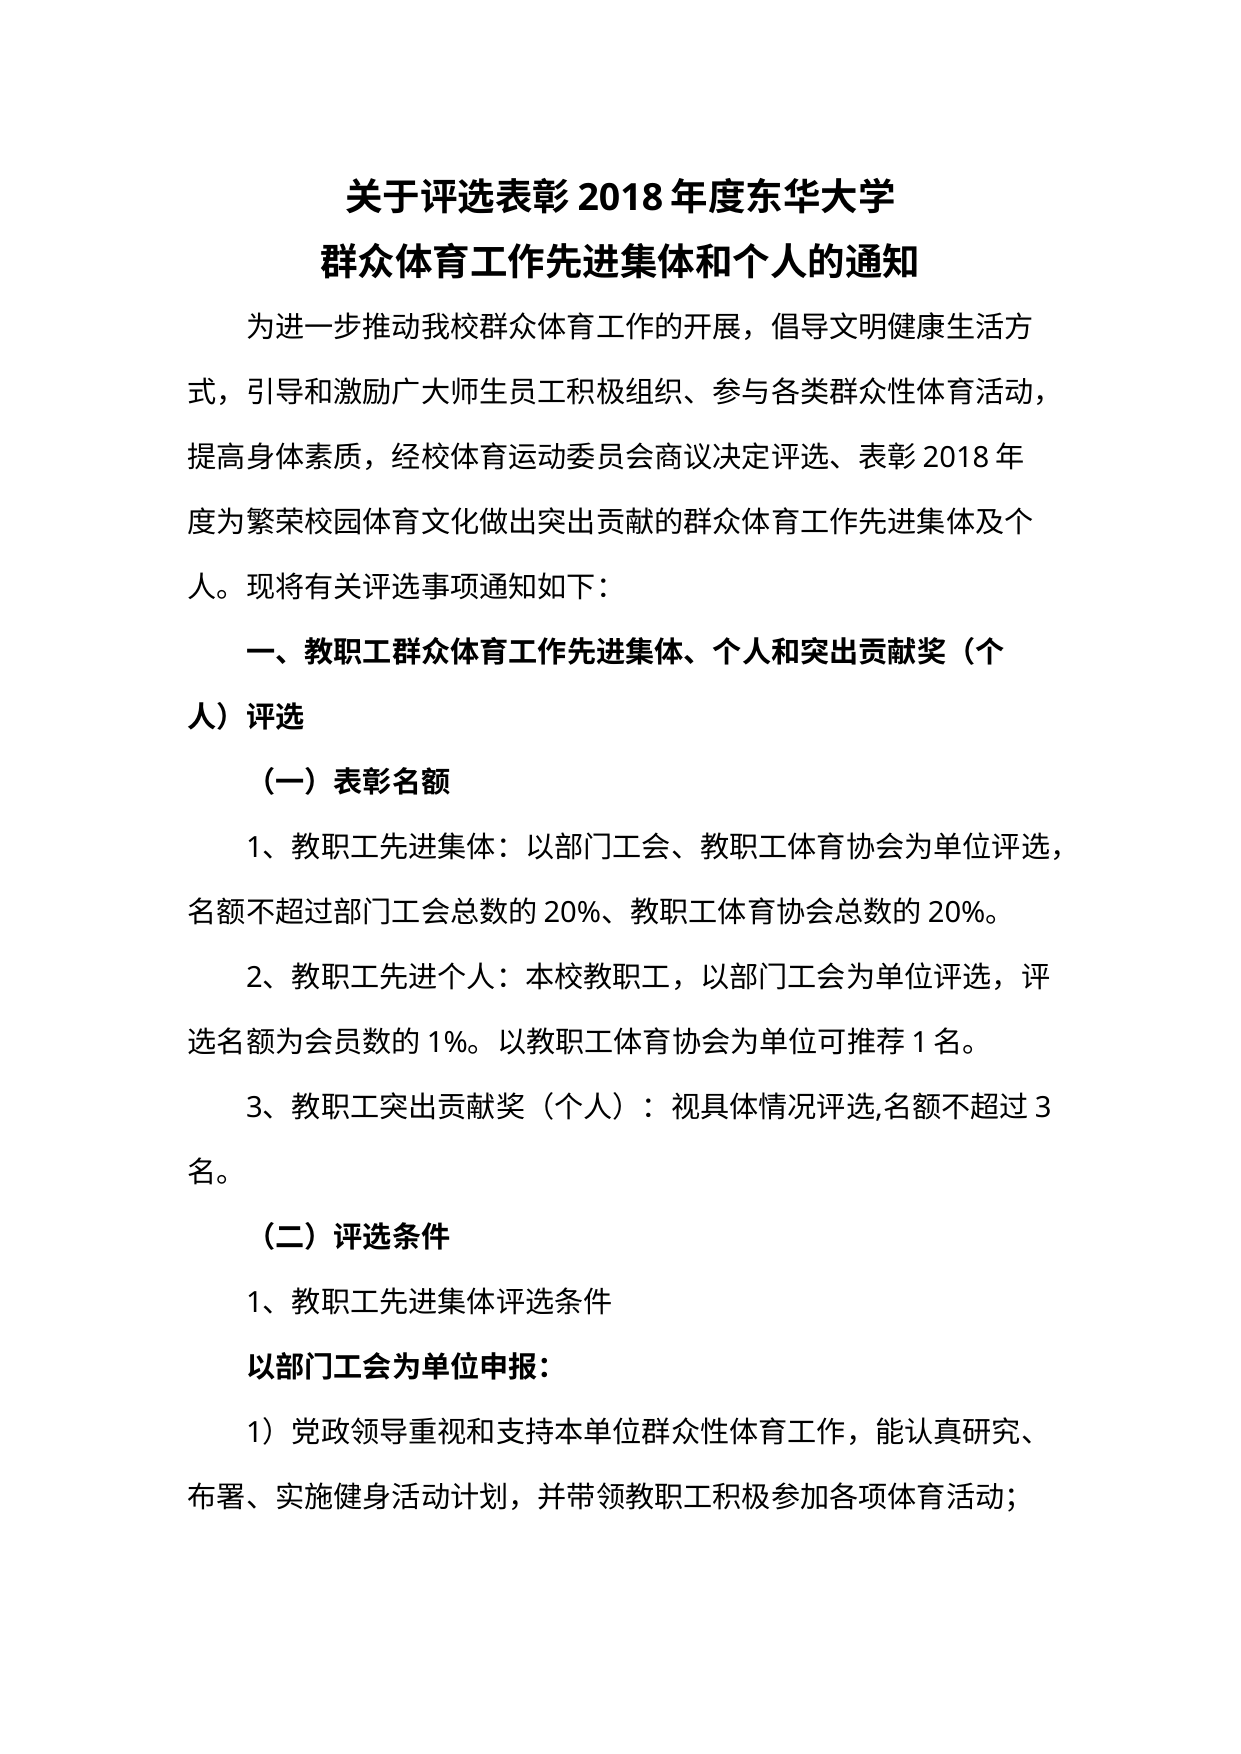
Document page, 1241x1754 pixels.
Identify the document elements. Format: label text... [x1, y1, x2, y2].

text 一、教职工群众体育工作先进集体、个人和突出贡献奖（个人）评选 [187, 617, 1053, 747]
text 为进一步推动我校群众体育工作的开展，倡导文明健康生活方式，引导和激励广大师生员工积极组织、参与各类群众性体育活动，提高身体素质，经校体育运动委员会商议决定评选、表彰2018年度为繁荣校园体育文化做出突出贡献的群众体育工作先进集体及个人。现将有关评选事项通知如下： [187, 292, 1053, 617]
text 1、教职工先进集体：以部门工会、教职工体育协会为单位评选，名额不超过部门工会总数的20%、教职工体育协会总数的20%。 [187, 812, 1053, 942]
text 2、教职工先进个人：本校教职工，以部门工会为单位评选，评选名额为会员数的1%。以教职工体育协会为单位可推荐1名。 [187, 942, 1053, 1072]
text 以部门工会为单位申报： [187, 1332, 1053, 1397]
text 群众体育工作先进集体和个人的通知 [187, 227, 1053, 292]
text （一）表彰名额 [187, 747, 1053, 812]
text 关于评选表彰2018年度东华大学 [187, 162, 1053, 227]
text 1）党政领导重视和支持本单位群众性体育工作，能认真研究、布署、实施健身活动计划，并带领教职工积极参加各项体育活动； [187, 1397, 1053, 1527]
text 1、教职工先进集体评选条件 [187, 1267, 1053, 1332]
text （二）评选条件 [187, 1202, 1053, 1267]
text 3、教职工突出贡献奖（个人）：视具体情况评选,名额不超过3名。 [187, 1072, 1053, 1202]
